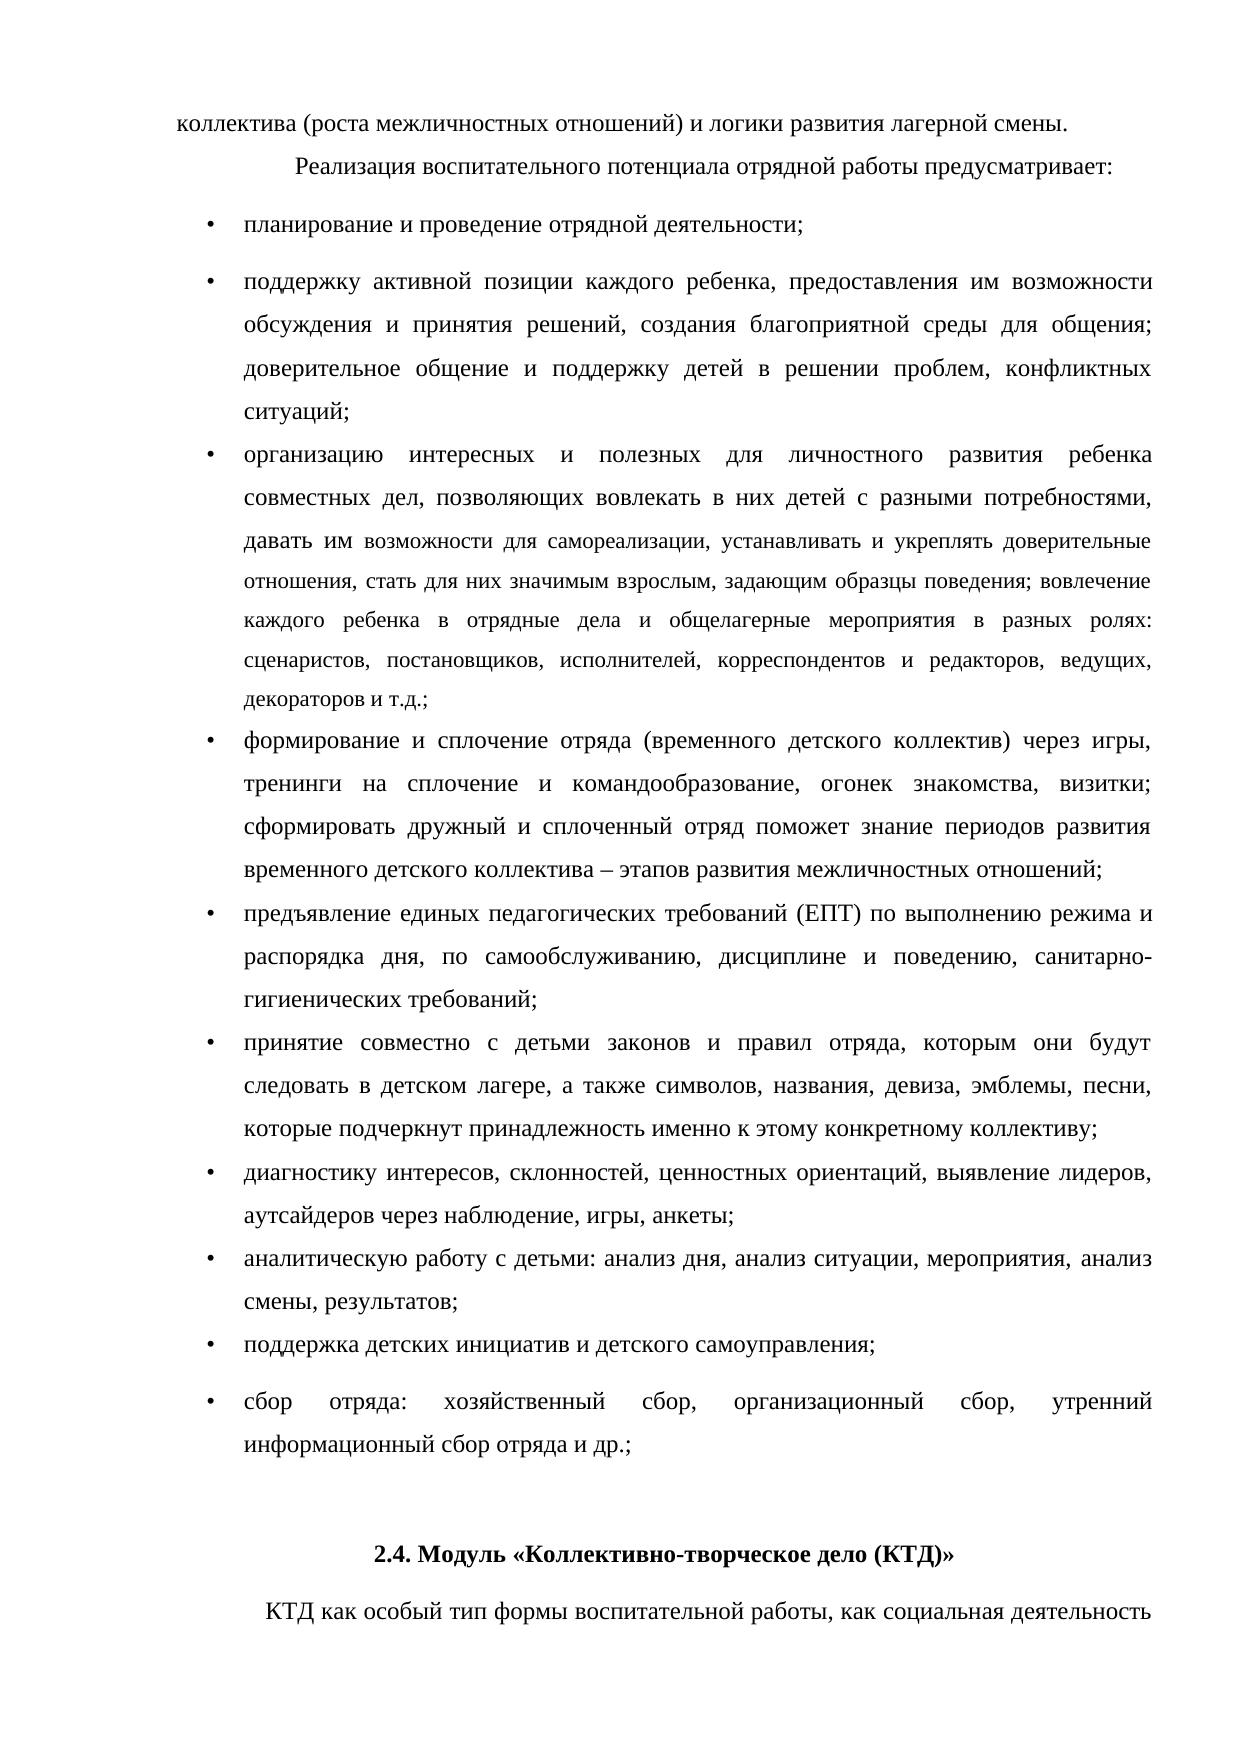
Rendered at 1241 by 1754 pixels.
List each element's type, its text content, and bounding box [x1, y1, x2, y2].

list аналитическую работу с детьми: анализ дня, анализ ситуации, мероприятия, анализ смены, результатов; [206, 1243, 1152, 1315]
list организацию интересных и полезных для личностного развития ребенка совместных дел, позволяющих вовлекать в них детей с разными потребностями, давать им возможности для самореализации, устанавливать и укреплять доверительные отношения, стать для них значимым взрослым, задающим образцы поведения; вовлечение каждого ребенка в отрядные дела и общелагерные мероприятия в разных ролях: сценаристов, постановщиков, исполнителей, корреспондентов и редакторов, ведущих, декораторов и т.д.; [206, 439, 1152, 712]
list сбор отряда: хозяйственный сбор, организационный сбор, утренний информационный сбор отряда и др.; [206, 1386, 1152, 1458]
list поддержку активной позиции каждого ребенка, предоставления им возможности обсуждения и принятия решений, создания благоприятной среды для общения; доверительное общение и поддержку детей в решении проблем, конфликтных ситуаций; [206, 266, 1153, 424]
list планирование и проведение отрядной деятельности; [206, 209, 1194, 238]
subtitle Модуль «Коллективно-творческое дело (КТД)» [374, 1539, 1194, 1568]
list поддержка детских инициатив и детского самоуправления; [206, 1329, 1194, 1358]
list диагностику интересов, склонностей, ценностных ориентаций, выявление лидеров, аутсайдеров через наблюдение, игры, анкеты; [206, 1157, 1152, 1228]
text Реализация воспитательного потенциала отрядной работы предусматривает: [294, 151, 1194, 180]
list предъявление единых педагогических требований (ЕПТ) по выполнению режима и распорядка дня, по самообслуживанию, дисциплине и поведению, санитарно- гигиенических требований; [206, 898, 1153, 1013]
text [176, 1596, 1153, 1625]
list формирование и сплочение отряда (временного детского коллектив) через игры, тренинги на сплочение и командообразование, огонек знакомства, визитки; сформировать дружный и сплоченный отряд поможет знание периодов развития временного детского коллектива – этапов развития межличностных отношений; [206, 725, 1152, 883]
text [176, 108, 1152, 137]
list принятие совместно с детьми законов и правил отряда, которым они будут следовать в детском лагере, а также символов, названия, девиза, эмблемы, песни, которые подчеркнут принадлежность именно к этому конкретному коллективу; [206, 1027, 1152, 1142]
